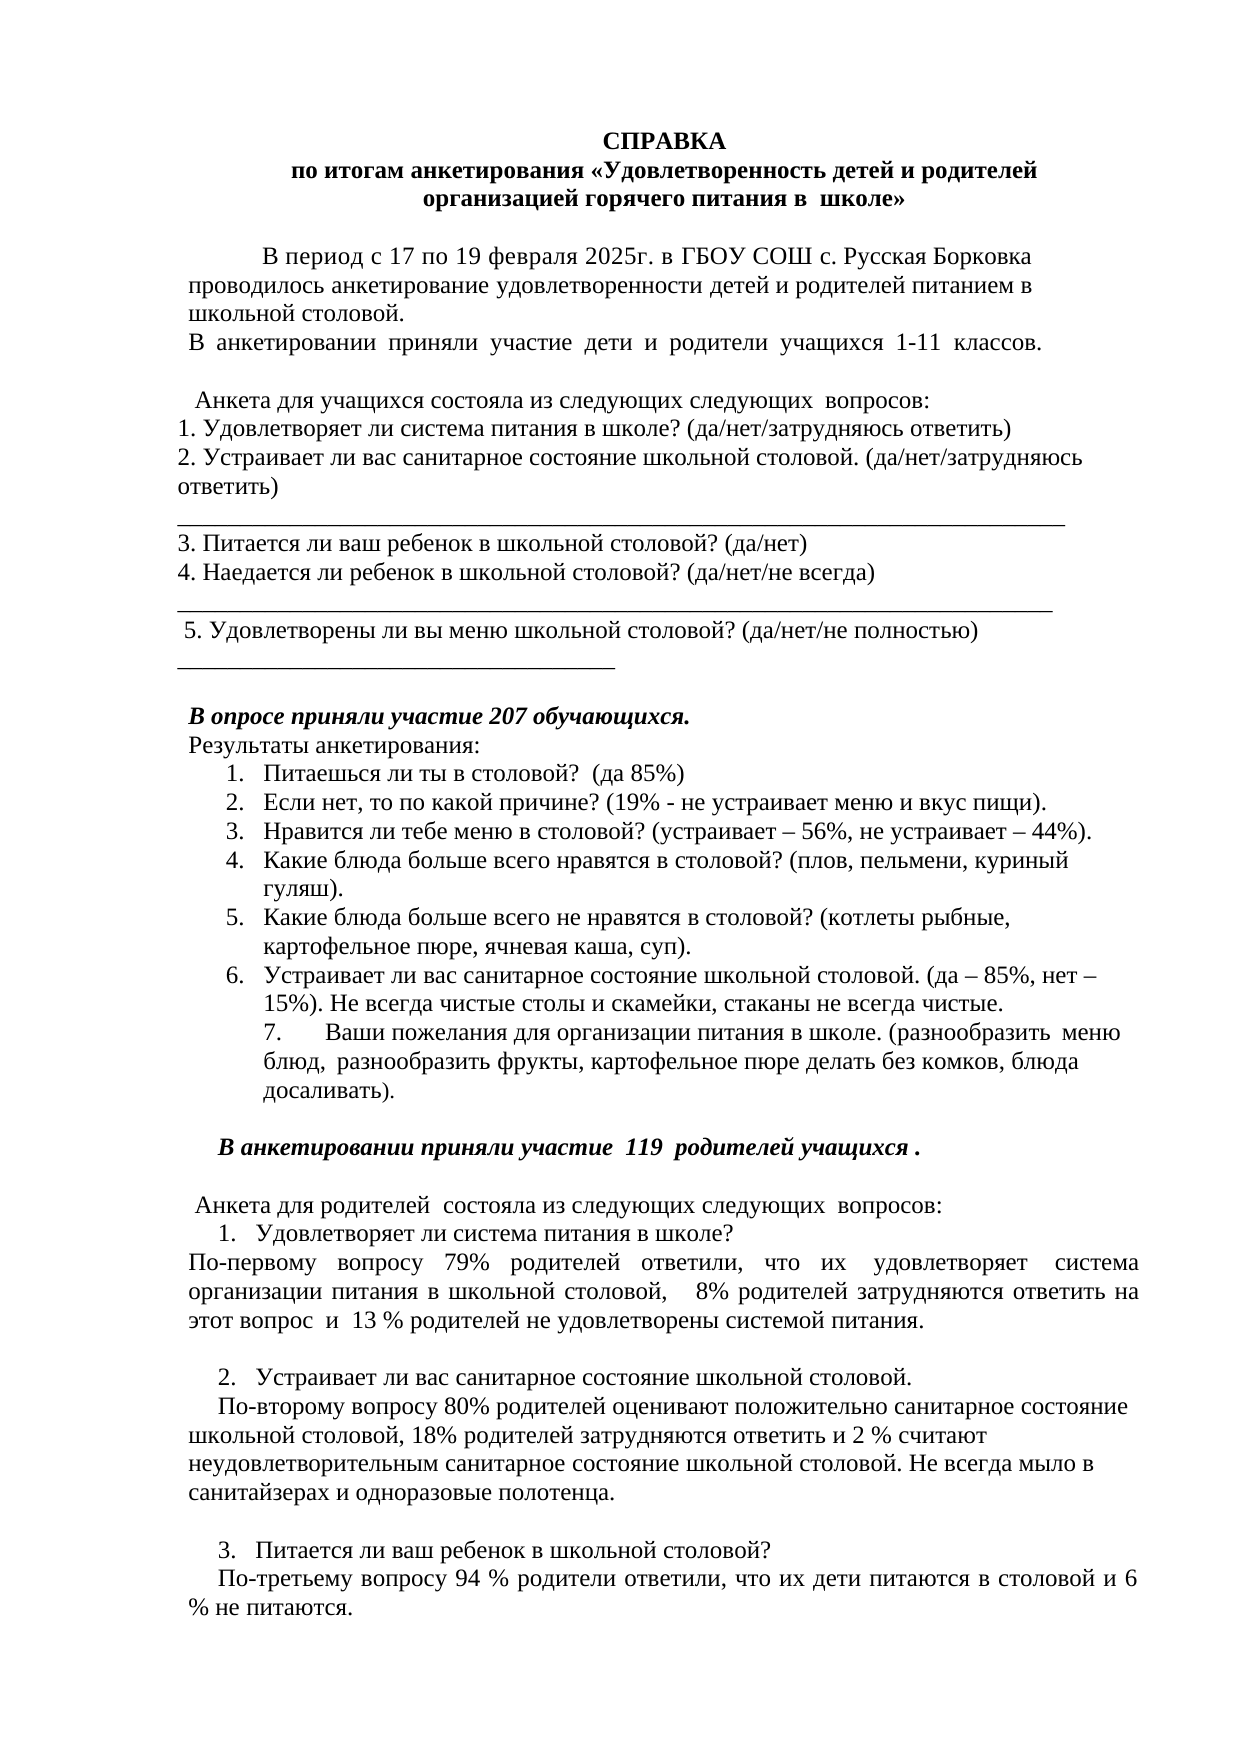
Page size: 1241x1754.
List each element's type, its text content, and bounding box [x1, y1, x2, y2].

list Нравится ли тебе меню в столовой? (устраивает – 56%, не устраивает – 44%). [226, 816, 1152, 845]
list Питается ли ваш ребенок в школьной столовой? [218, 1535, 1139, 1563]
list Ваши пожелания для организации питания в школе. (разнообразить меню блюд, разнообразить фрукты, картофельное пюре делать без комков, блюда досаливать). [263, 1017, 1152, 1103]
text В опросе приняли участие 207 обучающихся. [188, 701, 1152, 730]
text В анкетировании приняли участие 119 родителей учащихся . [218, 1132, 1152, 1161]
list Какие блюда больше всего не нравятся в столовой? (котлеты рыбные, картофельное пюре, ячневая каша, суп). [226, 902, 1152, 960]
text Анкета для учащихся состояла из следующих следующих вопросов: [194, 385, 1152, 413]
text Анкета для родителей состояла из следующих следующих вопросов: [194, 1190, 1152, 1218]
text 5. Удовлетворены ли вы меню школьной столовой? (да/нет/не полностью) ___________________________________ [177, 615, 1152, 672]
text По-третьему вопросу 94 % родители ответили, что их дети питаются в столовой и 6 % не питаются. [188, 1563, 1138, 1621]
list Удовлетворяет ли система питания в школе? [218, 1218, 1152, 1247]
list Питаешься ли ты в столовой? (да 85%) [226, 758, 1152, 787]
list Устраивает ли вас санитарное состояние школьной столовой. [218, 1362, 1152, 1391]
text По-второму вопросу 80% родителей оценивают положительно санитарное состояние школьной столовой, 18% родителей затрудняются ответить и 2 % считают неудовлетворительным санитарное состояние школьной столовой. Не всегда мыло в санитайзерах и одноразовые полотенца. [188, 1391, 1139, 1506]
text 1. Удовлетворяет ли система питания в школе? (да/нет/затрудняюсь ответить) [177, 413, 1152, 442]
list Если нет, то по какой причине? (19% - не устраивает меню и вкус пищи). [226, 787, 1152, 816]
text В анкетировании приняли участие дети и родители учащихся 1-11 классов. [188, 327, 1141, 356]
text В период с 17 по 19 февраля 2025г. в ГБОУ СОШ с. Русская Борковка проводилось анкетирование удовлетворенности детей и родителей питанием в школьной столовой. [188, 241, 1141, 327]
text Результаты анкетирования: [188, 730, 1152, 758]
title по итогам анкетирования «Удовлетворенность детей и родителей организацией горячего питания в школе» [221, 155, 1107, 212]
text 3. Питается ли ваш ребенок в школьной столовой? (да/нет) [177, 528, 1152, 557]
list Какие блюда больше всего нравятся в столовой? (плов, пельмени, куриный гуляш). [226, 845, 1152, 902]
text По-первому вопросу 79% родителей ответили, что их удовлетворяет система организации питания в школьной столовой, 8% родителей затрудняются ответить на этот вопрос и 13 % родителей не удовлетворены системой питания. [188, 1247, 1139, 1333]
text 4. Наедается ли ребенок в школьной столовой? (да/нет/не всегда) ______________________________________________________________________ [177, 557, 1152, 615]
title СПРАВКА [221, 126, 1108, 155]
list Устраивает ли вас санитарное состояние школьной столовой. (да – 85%, нет – 15%). Не всегда чистые столы и скамейки, стаканы не всегда чистые. [226, 960, 1152, 1017]
text 2. Устраивает ли вас санитарное состояние школьной столовой. (да/нет/затрудняюсь ответить) _______________________________________________________________________ [177, 442, 1152, 528]
